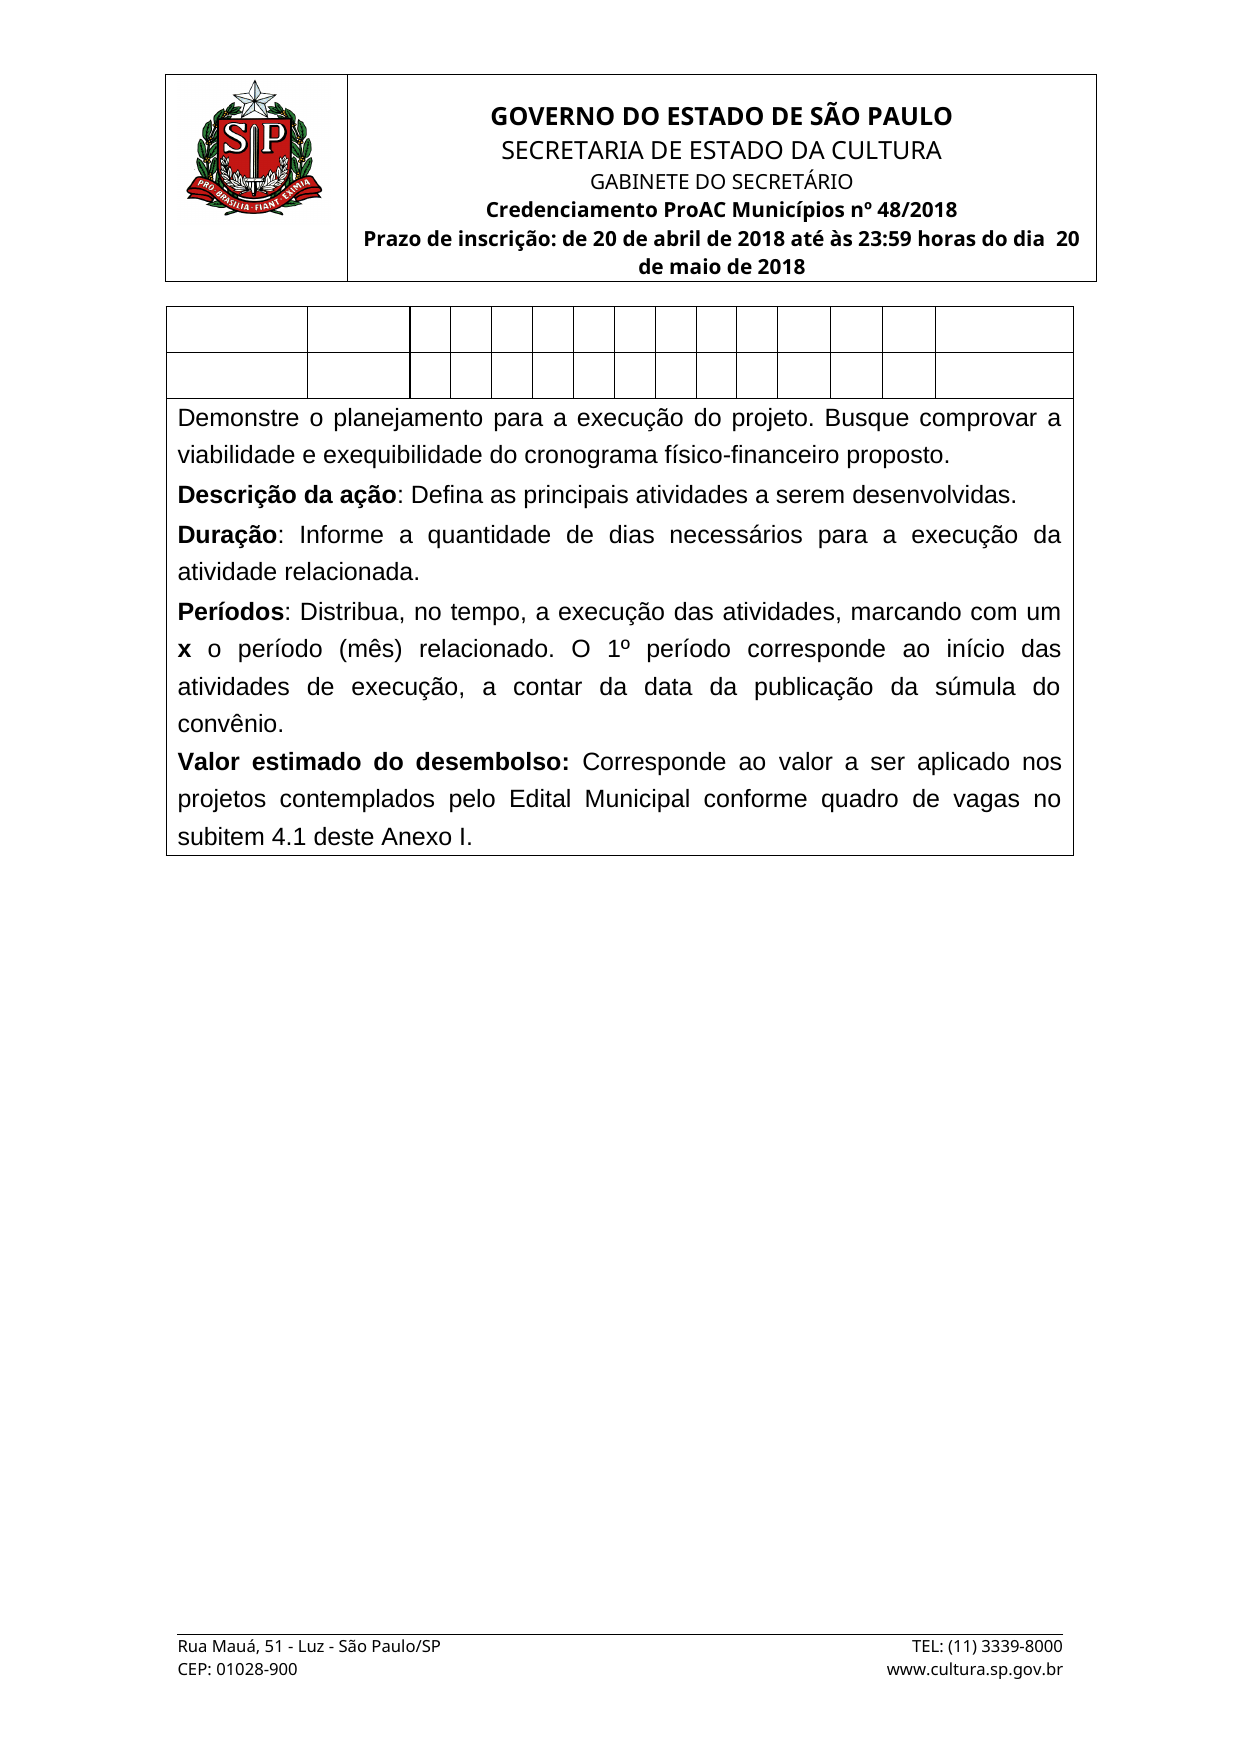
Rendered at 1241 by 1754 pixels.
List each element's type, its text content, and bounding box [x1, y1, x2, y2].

table_cell [451, 353, 491, 398]
table_cell [411, 307, 450, 352]
table_cell [492, 307, 532, 352]
table_cell [308, 353, 409, 398]
table_cell [308, 307, 409, 352]
table_cell [831, 353, 882, 398]
table_cell [451, 307, 491, 352]
table_cell [492, 353, 532, 398]
table_cell [737, 307, 777, 352]
table_cell [697, 353, 736, 398]
table_cell [883, 307, 935, 352]
table_cell [697, 307, 736, 352]
table_cell [883, 353, 935, 398]
table_cell [936, 353, 1073, 398]
table_cell [533, 353, 573, 398]
table_cell [936, 307, 1073, 352]
table_cell [656, 307, 696, 352]
table_cell [533, 307, 573, 352]
table_cell [411, 353, 450, 398]
table_cell [656, 353, 696, 398]
table_cell [615, 307, 655, 352]
table_cell [615, 353, 655, 398]
picture [177, 75, 332, 225]
table_cell [737, 353, 777, 398]
table_cell [574, 307, 614, 352]
table_cell [778, 307, 830, 352]
table_cell [831, 307, 882, 352]
table_cell [167, 353, 307, 398]
table_cell [167, 307, 307, 352]
table_cell [778, 353, 830, 398]
table_cell [574, 353, 614, 398]
table_cell Demonstre o planejamento para a execução do projeto. Busque comprovar a viabilidade e exequibilidade do cronograma físico-financeiro proposto. Descrição da ação: Defina as principais atividades a serem desenvolvidas. Duração: Informe a quantidade de dias necessários para a execução da atividade relacionada. Períodos: Distribua, no tempo, a execução das atividades, marcando com um x o período (mês) relacionado. O 1º período corresponde ao início das atividades de execução, a contar da data da publicação da súmula do convênio. Valor estimado do desembolso: Corresponde ao valor a ser aplicado nos projetos contemplados pelo Edital Municipal conforme quadro de vagas no subitem 4.1 deste Anexo I. [167, 399, 1073, 855]
